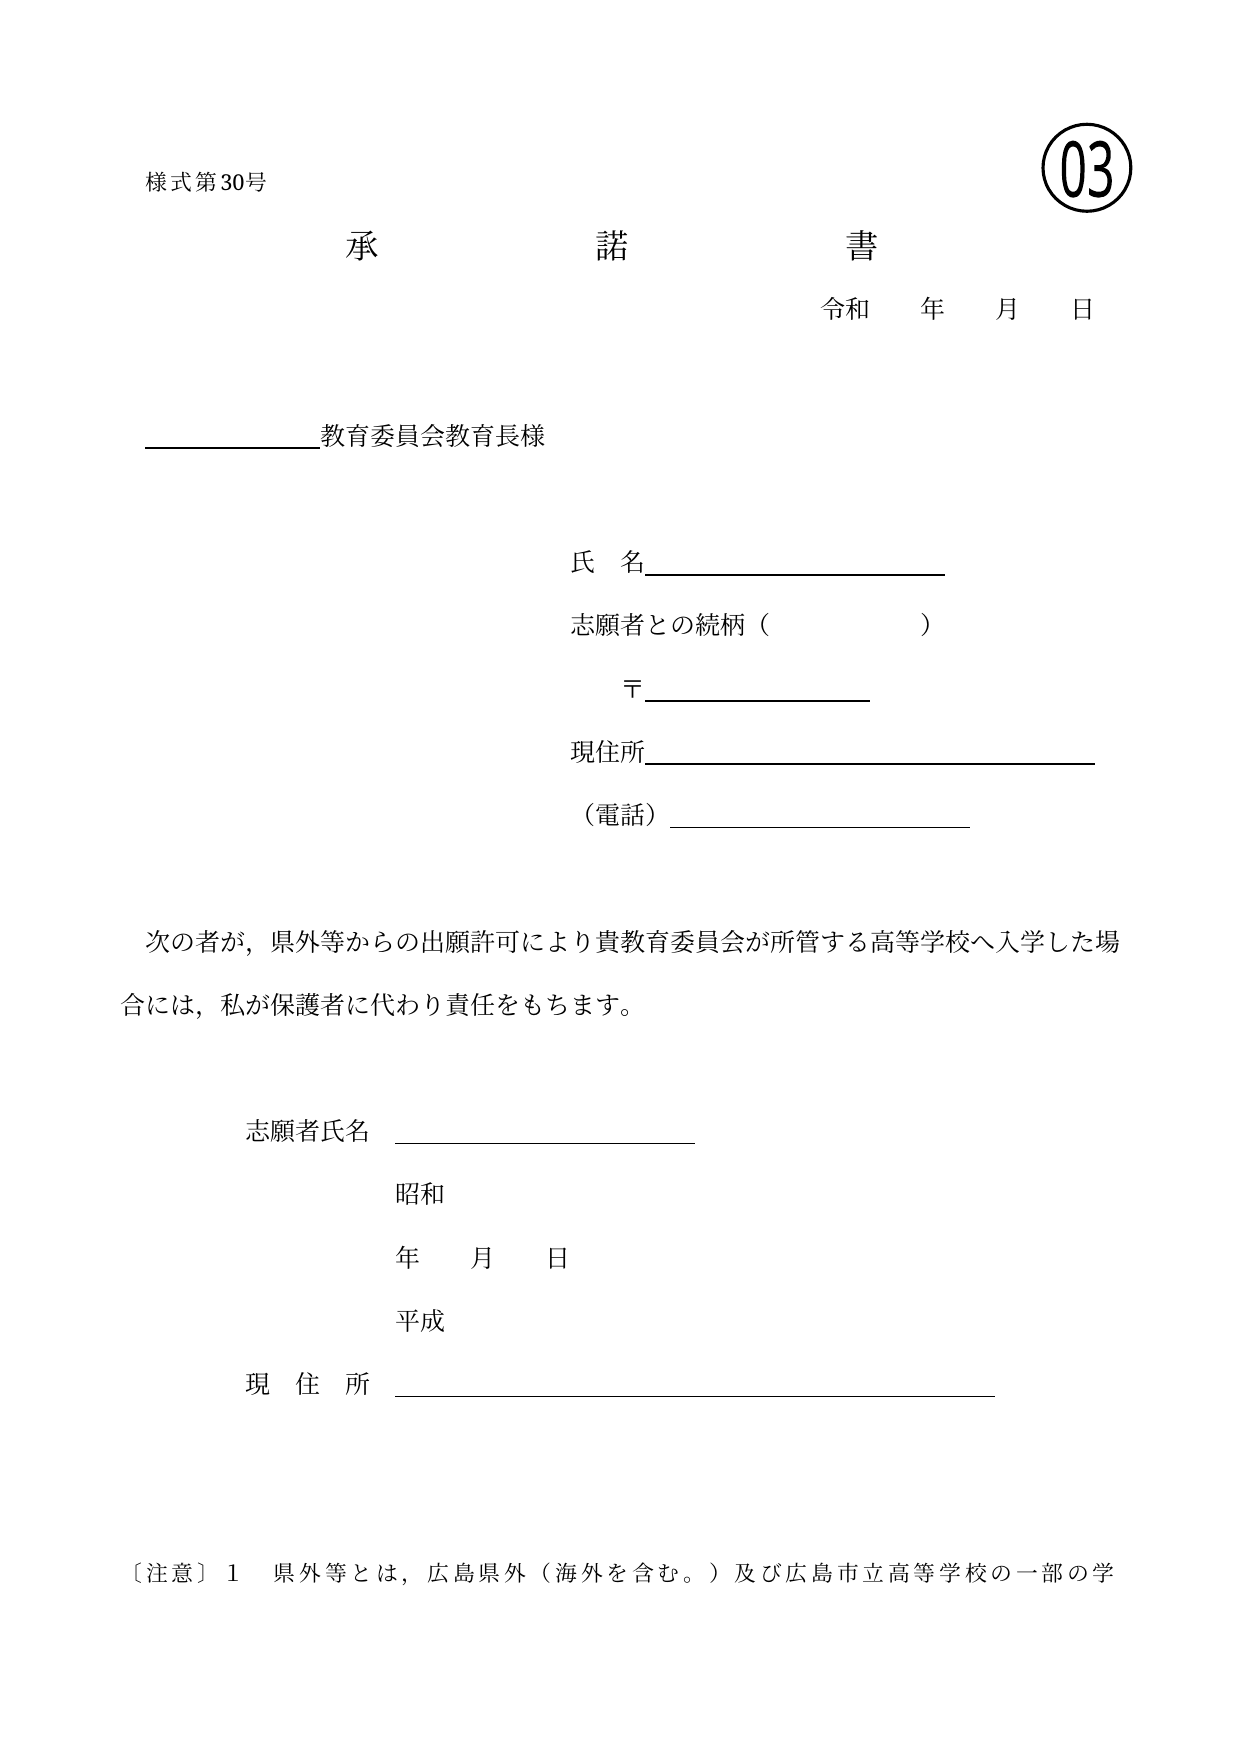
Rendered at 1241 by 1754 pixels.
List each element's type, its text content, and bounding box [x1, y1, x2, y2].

text 教育委員会教育長様 [120, 403, 1120, 466]
text 氏 名 [120, 529, 1120, 592]
text 現住所 [120, 719, 1120, 782]
text 〒 [120, 656, 1120, 719]
text 現 住 所 [120, 1351, 1120, 1414]
text 志願者との続柄（ ） [120, 592, 1120, 656]
text 様式第30号 [120, 150, 1120, 213]
text 志願者氏名 [120, 1098, 1120, 1161]
text 昭和 [120, 1161, 1120, 1225]
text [120, 1541, 1120, 1604]
text 令和 年 月 日 [120, 276, 1120, 339]
text 承 諾 書 [120, 213, 1120, 276]
text 年 月 日 [120, 1225, 1120, 1288]
text 平成 [120, 1288, 1120, 1351]
text 次の者が，県外等からの出願許可により貴教育委員会が所管する高等学校へ入学した場合には，私が保護者に代わり責任をもちます。 [120, 908, 1120, 1035]
text （電話） [120, 782, 1120, 845]
